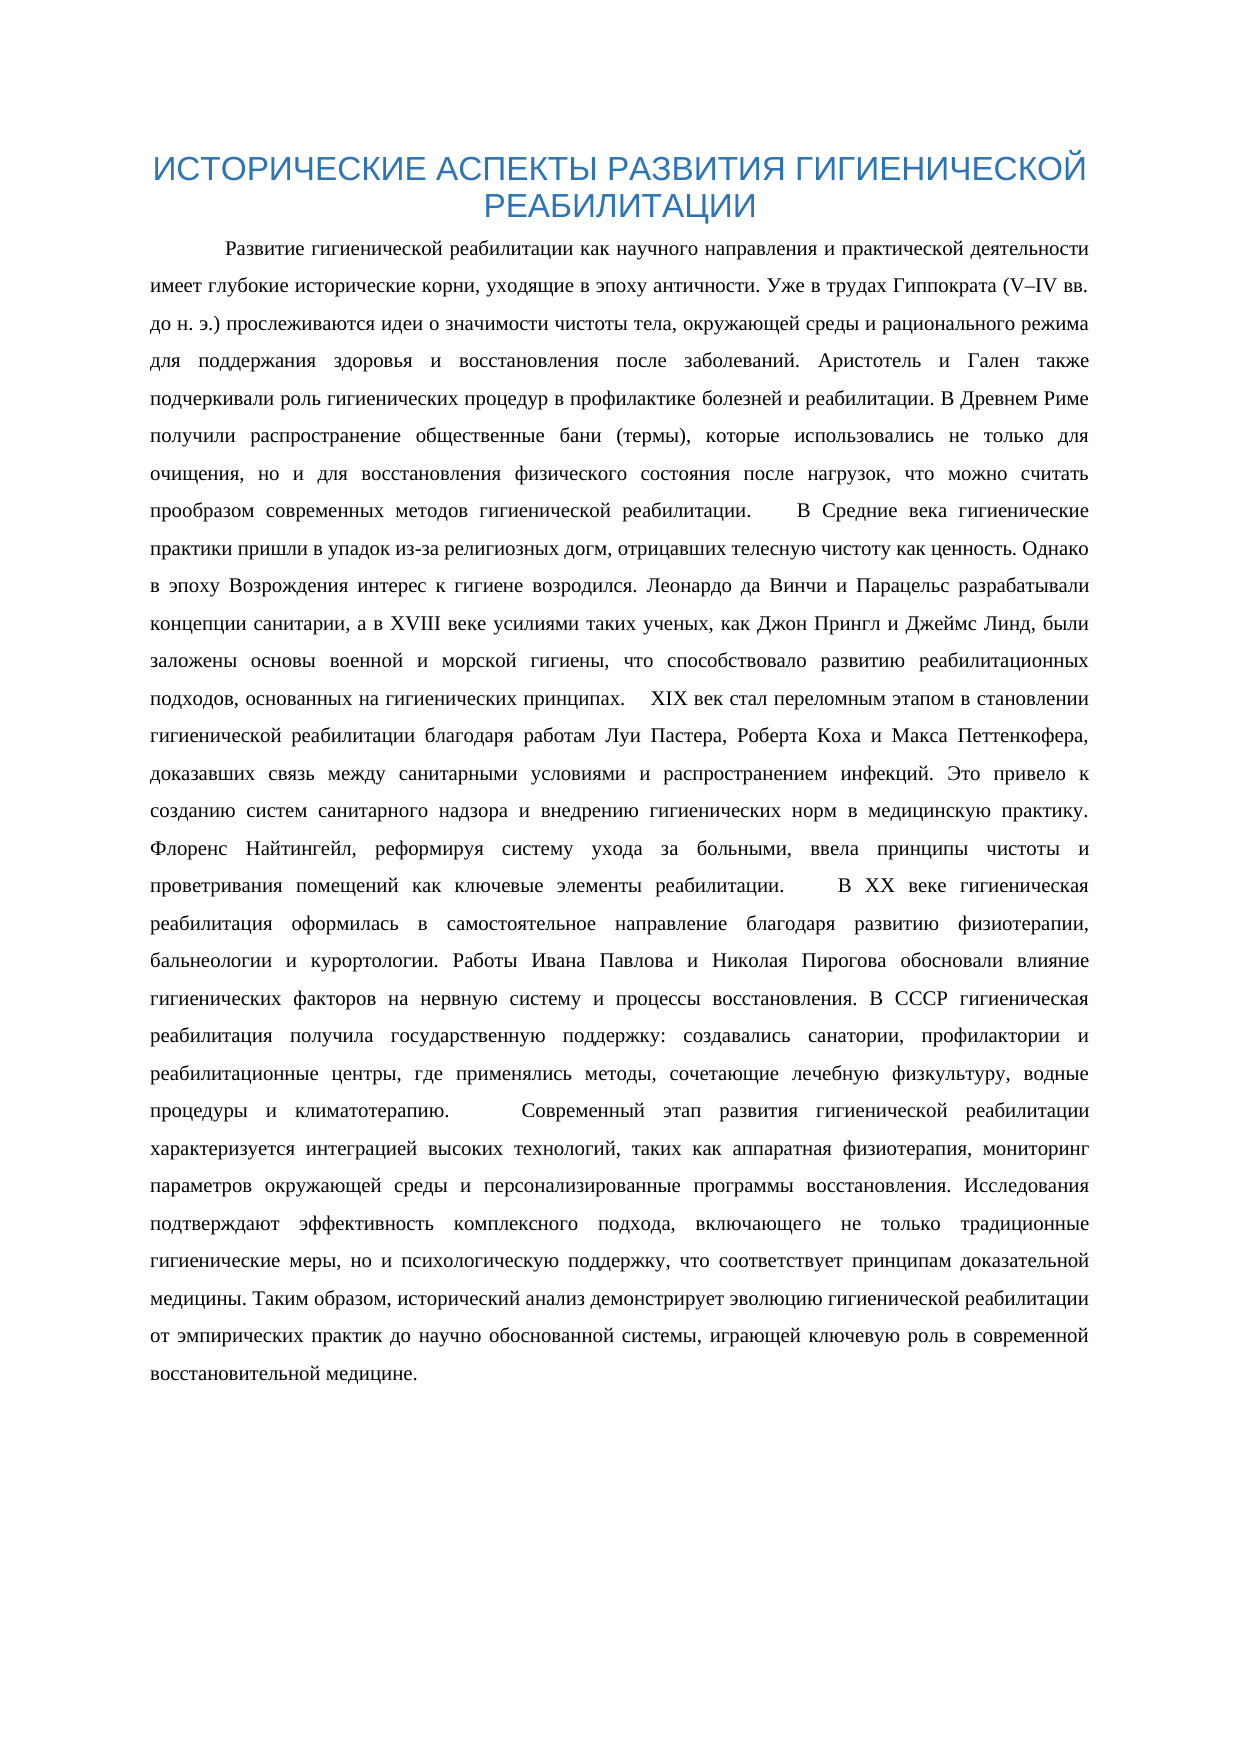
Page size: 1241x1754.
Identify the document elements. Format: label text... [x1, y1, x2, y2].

subtitle ИСТОРИЧЕСКИЕ АСПЕКТЫ РАЗВИТИЯ ГИГИЕНИЧЕСКОЙ РЕАБИЛИТАЦИИ [150, 150, 1090, 225]
text Развитие гигиенической реабилитации как научного направления и практической деятельности имеет глубокие исторические корни, уходящие в эпоху античности. Уже в трудах Гиппократа (V–IV вв. до н. э.) прослеживаются идеи о значимости чистоты тела, окружающей среды и рационального режима для поддержания здоровья и восстановления после заболеваний. Аристотель и Гален также подчеркивали роль гигиенических процедур в профилактике болезней и реабилитации. В Древнем Риме получили распространение общественные бани (термы), которые использовались не только для очищения, но и для восстановления физического состояния после нагрузок, что можно считать прообразом современных методов гигиенической реабилитации. В Средние века гигиенические практики пришли в упадок из-за религиозных догм, отрицавших телесную чистоту как ценность. Однако в эпоху Возрождения интерес к гигиене возродился. Леонардо да Винчи и Парацельс разрабатывали концепции санитарии, а в XVIII веке усилиями таких ученых, как Джон Прингл и Джеймс Линд, были заложены основы военной и морской гигиены, что способствовало развитию реабилитационных подходов, основанных на гигиенических принципах. XIX век стал переломным этапом в становлении гигиенической реабилитации благодаря работам Луи Пастера, Роберта Коха и Макса Петтенкофера, доказавших связь между санитарными условиями и распространением инфекций. Это привело к созданию систем санитарного надзора и внедрению гигиенических норм в медицинскую практику. Флоренс Найтингейл, реформируя систему ухода за больными, ввела принципы чистоты и проветривания помещений как ключевые элементы реабилитации. В XX веке гигиеническая реабилитация оформилась в самостоятельное направление благодаря развитию физиотерапии, бальнеологии и курортологии. Работы Ивана Павлова и Николая Пирогова обосновали влияние гигиенических факторов на нервную систему и процессы восстановления. В СССР гигиеническая реабилитация получила государственную поддержку: создавались санатории, профилактории и реабилитационные центры, где применялись методы, сочетающие лечебную физкультуру, водные процедуры и климатотерапию. Современный этап развития гигиенической реабилитации характеризуется интеграцией высоких технологий, таких как аппаратная физиотерапия, мониторинг параметров окружающей среды и персонализированные программы восстановления. Исследования подтверждают эффективность комплексного подхода, включающего не только традиционные гигиенические меры, но и психологическую поддержку, что соответствует принципам доказательной медицины. Таким образом, исторический анализ демонстрирует эволюцию гигиенической реабилитации от эмпирических практик до научно обоснованной системы, играющей ключевую роль в современной восстановительной медицине. [150, 225, 1090, 1387]
